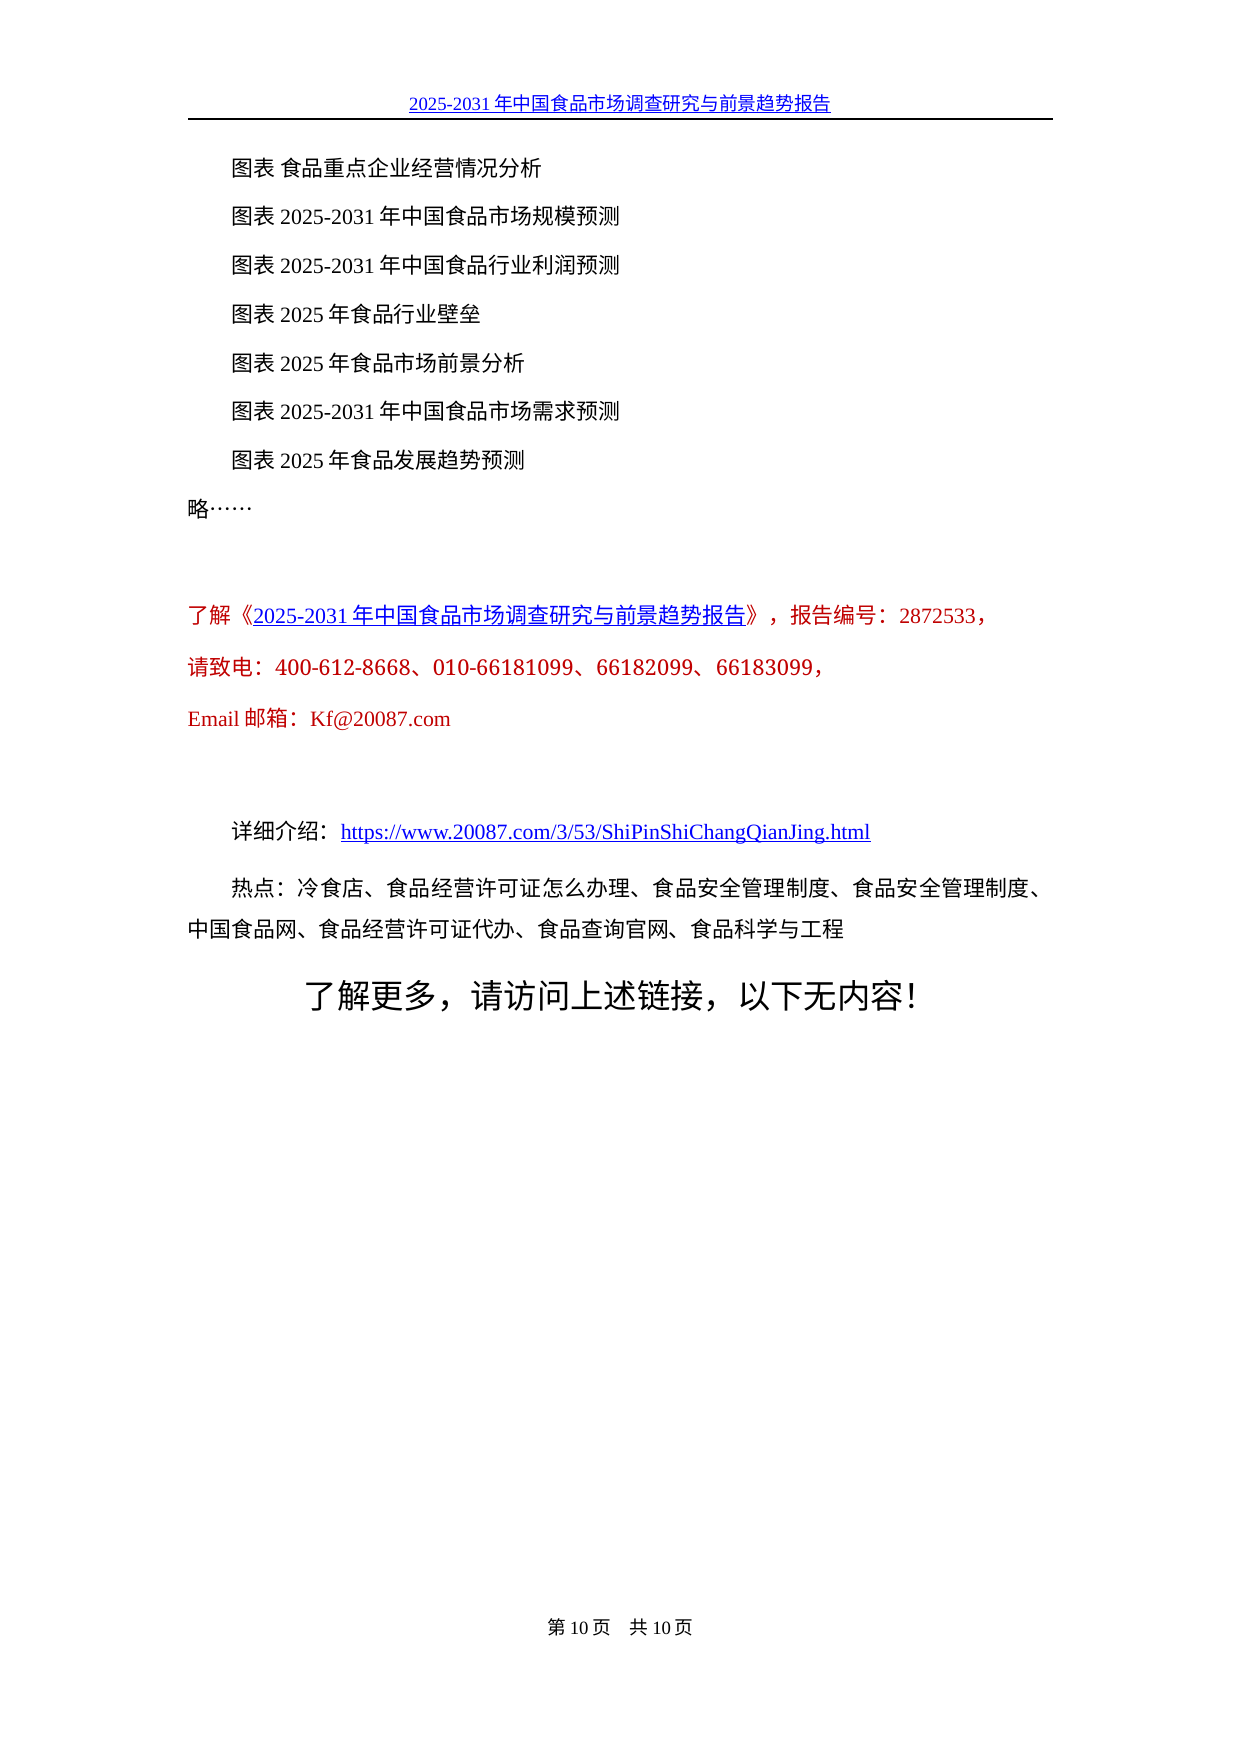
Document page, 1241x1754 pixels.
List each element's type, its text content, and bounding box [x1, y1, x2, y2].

text 详细介绍：https://www.20087.com/3/53/ShiPinShiChangQianJing.html [187, 814, 1053, 846]
text 请致电：400-612-8668、010-66181099、66182099、66183099， [187, 649, 1053, 682]
text 热点：冷食店、食品经营许可证怎么办理、食品安全管理制度、食品安全管理制度、中国食品网、食品经营许可证代办、食品查询官网、食品科学与工程 [187, 871, 1053, 944]
title 了解更多，请访问上述链接，以下无内容！ [187, 961, 1053, 1026]
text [187, 150, 1053, 524]
text 了解《2025-2031年中国食品市场调查研究与前景趋势报告》，报告编号：2872533， [187, 598, 1053, 630]
text Email邮箱：Kf@20087.com [187, 701, 1053, 733]
